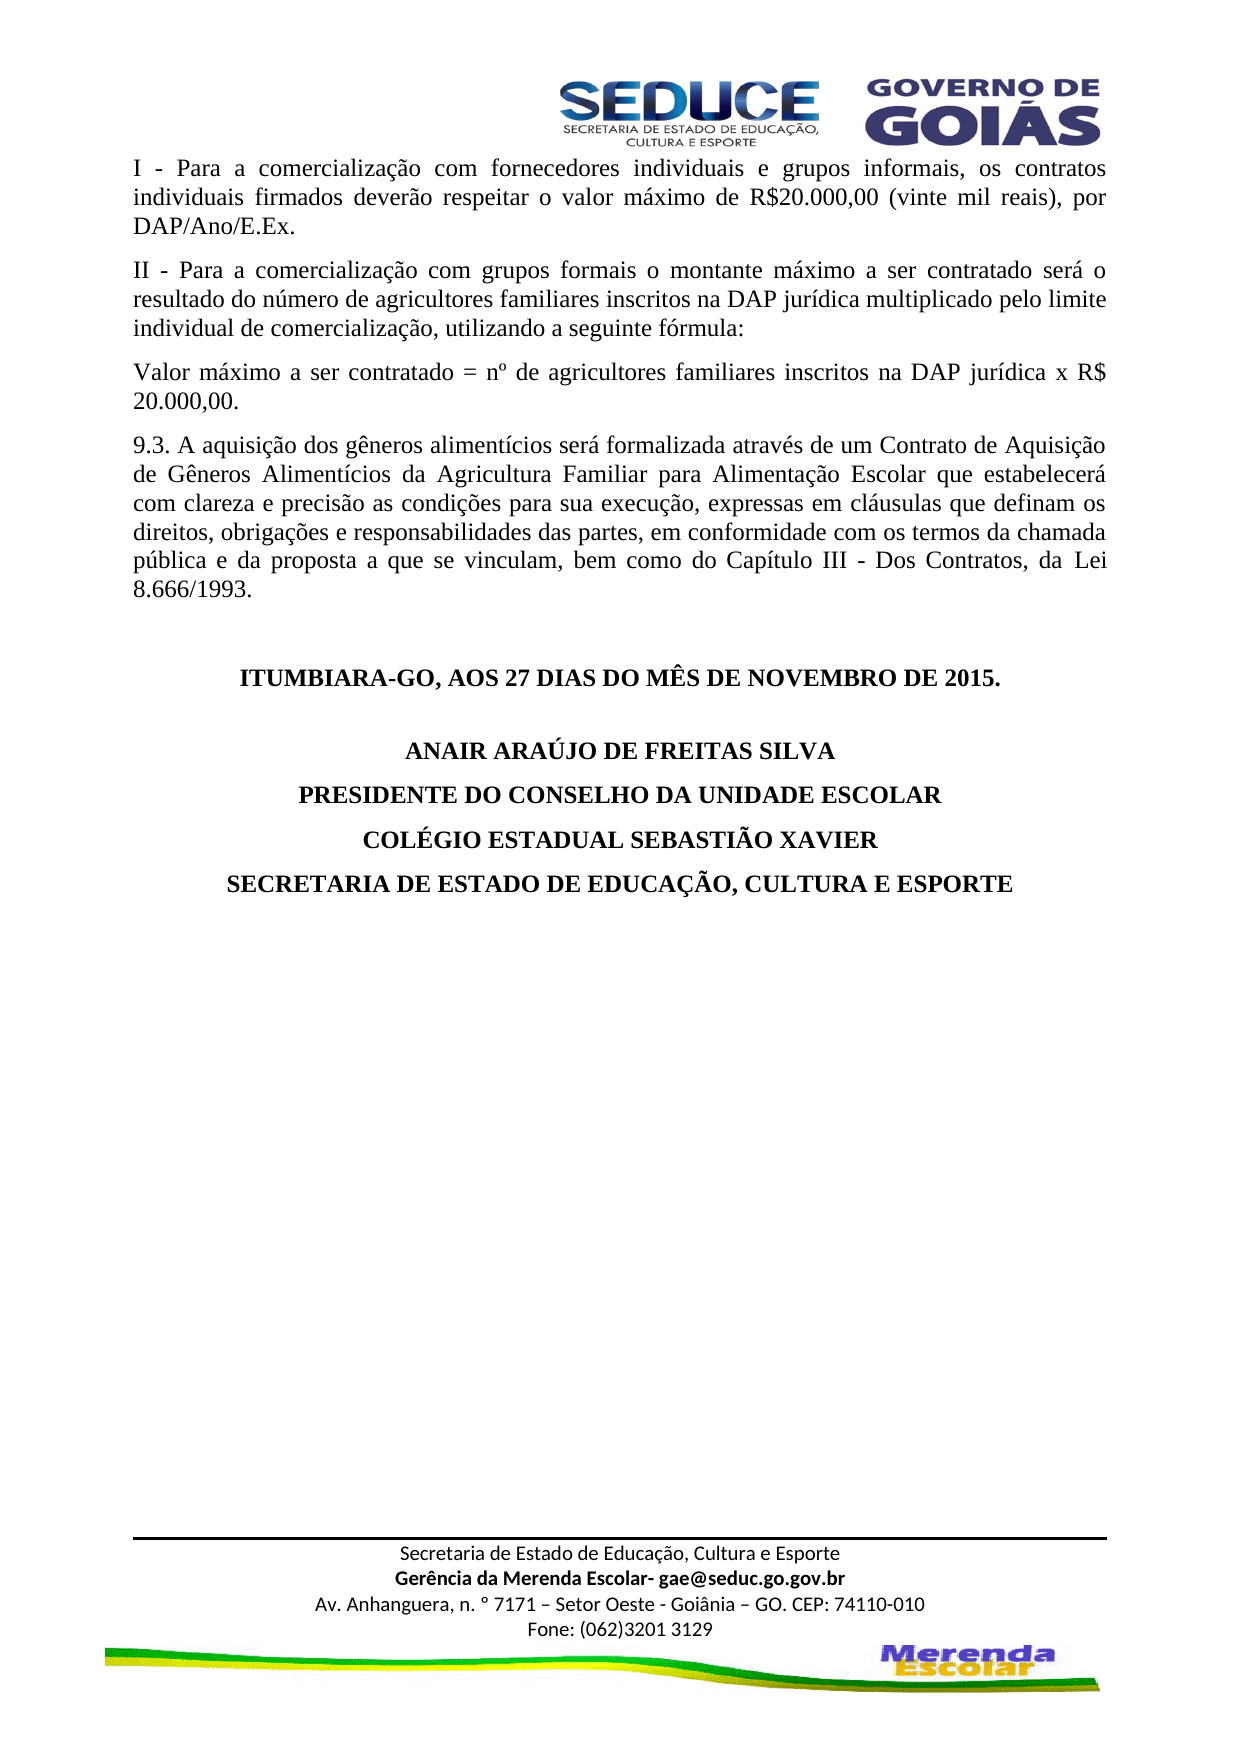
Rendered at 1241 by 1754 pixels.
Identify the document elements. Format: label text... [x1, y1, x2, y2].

text I - Para a comercialização com fornecedores individuais e grupos informais, os contratos individuais firmados deverão respeitar o valor máximo de R$20.000,00 (vinte mil reais), por DAP/Ano/E.Ex. [133, 153, 1107, 240]
text 9.3. A aquisição dos gêneros alimentícios será formalizada através de um Contrato de Aquisição de Gêneros Alimentícios da Agricultura Familiar para Alimentação Escolar que estabelecerá com clareza e precisão as condições para sua execução, expressas em cláusulas que definam os direitos, obrigações e responsabilidades das partes, em conformidade com os termos da chamada pública e da proposta a que se vinculam, bem como do Capítulo III - Dos Contratos, da Lei 8.666/1993. [133, 430, 1107, 603]
text SECRETARIA DE ESTADO DE EDUCAÇÃO, CULTURA E ESPORTE [133, 869, 1107, 898]
text II - Para a comercialização com grupos formais o montante máximo a ser contratado será o resultado do número de agricultores familiares inscritos na DAP jurídica multiplicado pelo limite individual de comercialização, utilizando a seguinte fórmula: [133, 255, 1107, 342]
text PRESIDENTE DO CONSELHO DA UNIDADE ESCOLAR [133, 780, 1107, 809]
text ITUMBIARA-GO, AOS 27 DIAS DO MÊS DE NOVEMBRO DE 2015. [133, 663, 1107, 692]
text Valor máximo a ser contratado = nº de agricultores familiares inscritos na DAP jurídica x R$ 20.000,00. [133, 357, 1107, 415]
text COLÉGIO ESTADUAL SEBASTIÃO XAVIER [133, 825, 1107, 853]
text ANAIR ARAÚJO DE FREITAS SILVA [133, 707, 1107, 765]
picture [559, 73, 1108, 154]
